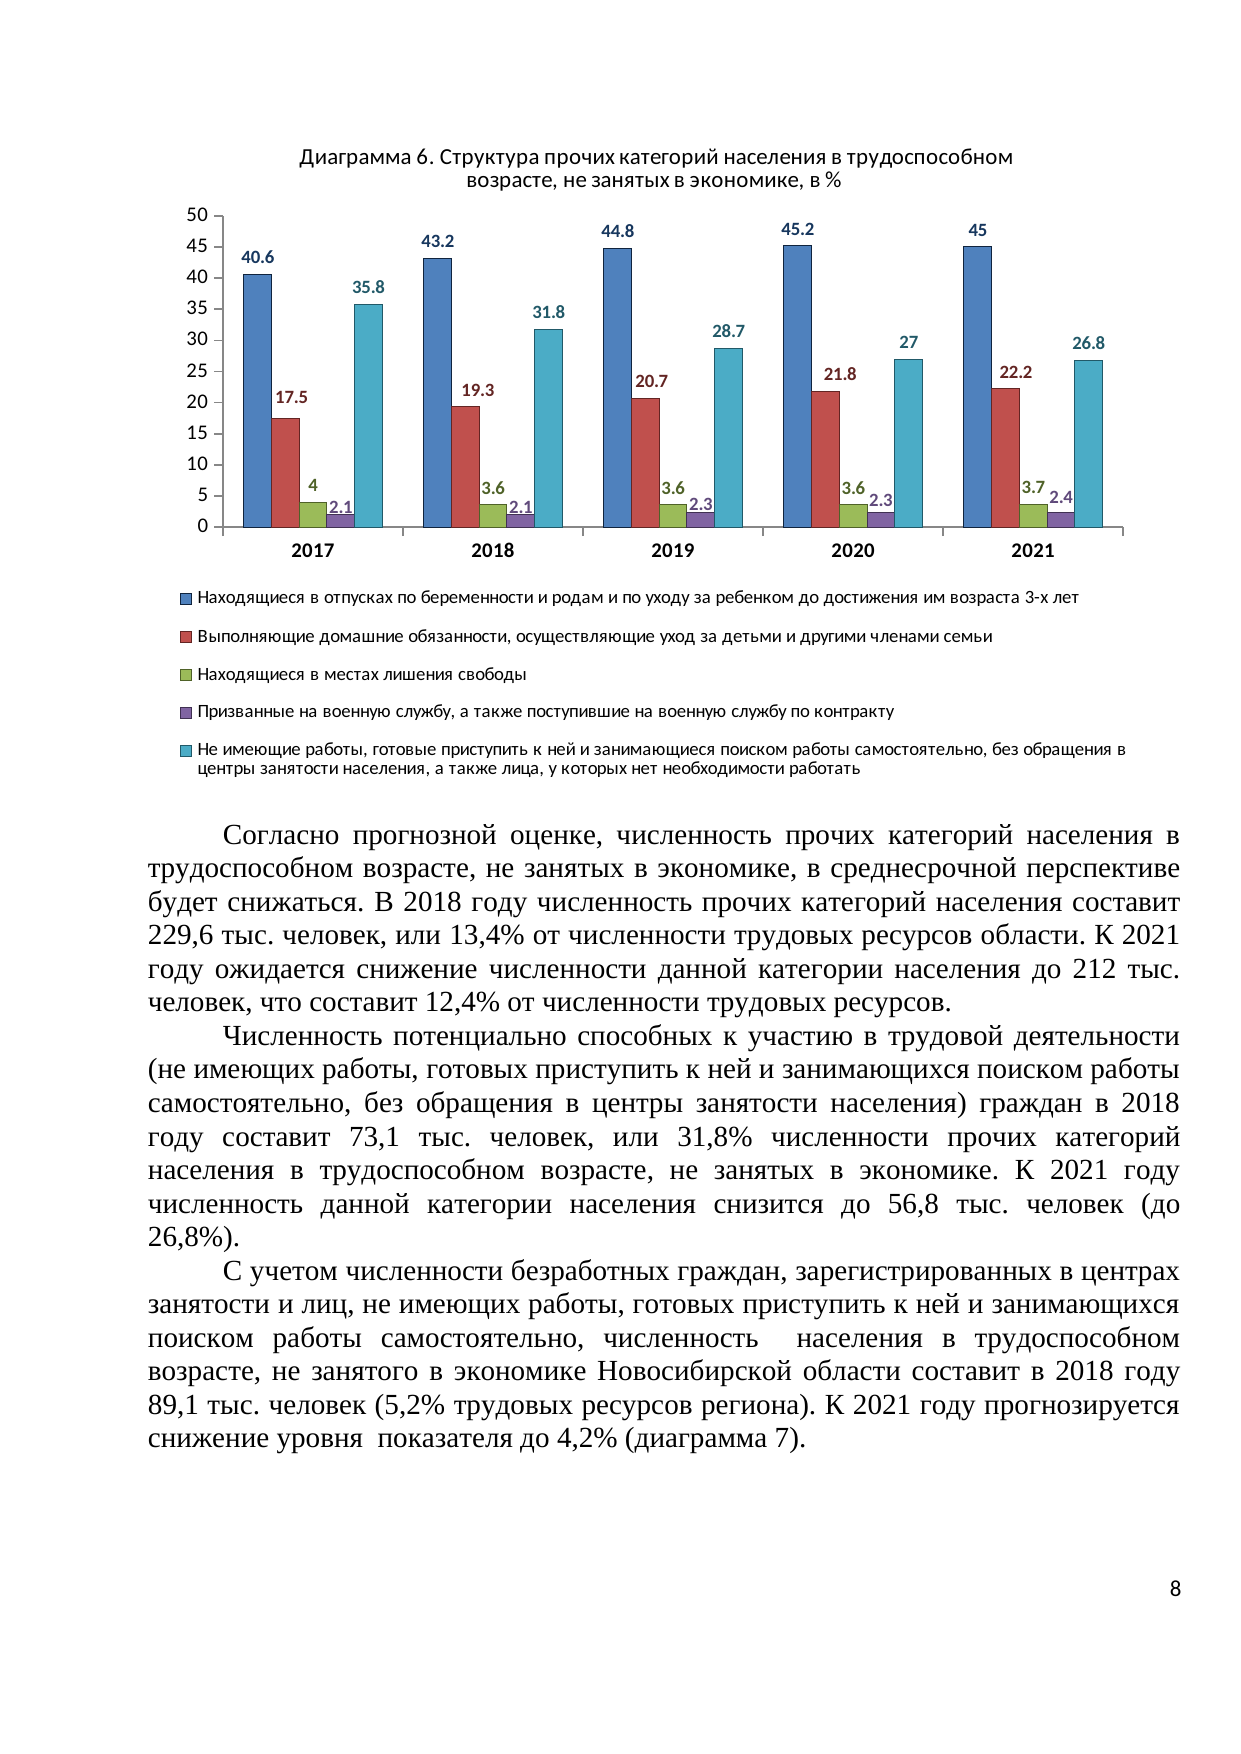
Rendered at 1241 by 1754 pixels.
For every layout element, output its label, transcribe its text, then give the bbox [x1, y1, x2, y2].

text Согласно прогнозной оценке, численность прочих категорий населения в трудоспособном возрасте, не занятых в экономике, в среднесрочной перспективе будет снижаться. В 2018 году численность прочих категорий населения составит 229,6 тыс. человек, или 13,4% от численности трудовых ресурсов области. К 2021 году ожидается снижение численности данной категории населения до 212 тыс. человек, что составит 12,4% от численности трудовых ресурсов. [148, 817, 1181, 1018]
text С учетом численности безработных граждан, зарегистрированных в центрах занятости и лиц, не имеющих работы, готовых приступить к ней и занимающихся поиском работы самостоятельно, численность населения в трудоспособном возрасте, не занятого в экономике Новосибирской области составит в 2018 году 89,1 тыс. человек (5,2% трудовых ресурсов региона). К 2021 году прогнозируется снижение уровня показателя до 4,2% (диаграмма 7). [148, 1253, 1181, 1454]
text Численность потенциально способных к участию в трудовой деятельности (не имеющих работы, готовых приступить к ней и занимающихся поиском работы самостоятельно, без обращения в центры занятости населения) граждан в 2018 году составит 73,1 тыс. человек, или 31,8% численности прочих категорий населения в трудоспособном возрасте, не занятых в экономике. К 2021 году численность данной категории населения снизится до 56,8 тыс. человек (до 26,8%). [148, 1018, 1181, 1253]
